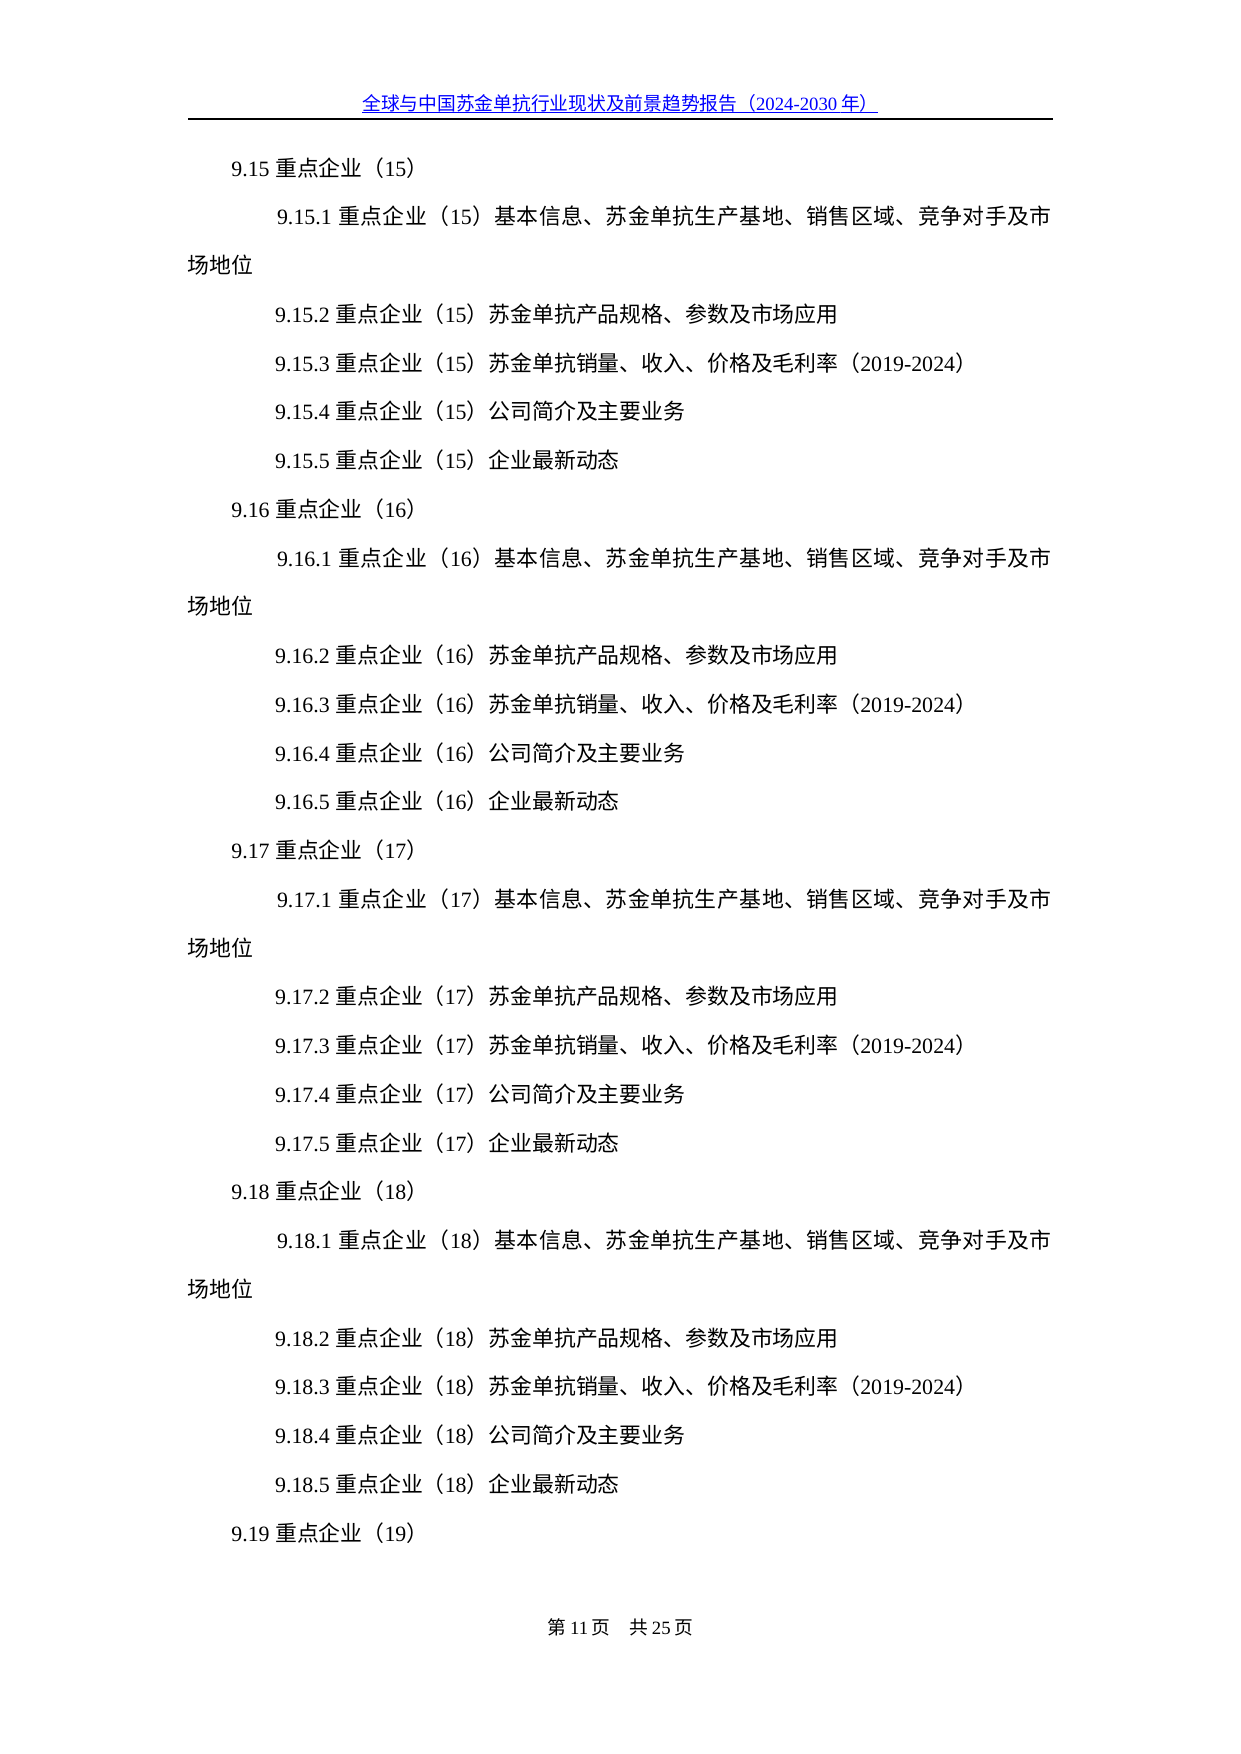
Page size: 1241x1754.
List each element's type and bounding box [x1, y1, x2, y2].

text [187, 150, 1053, 1548]
